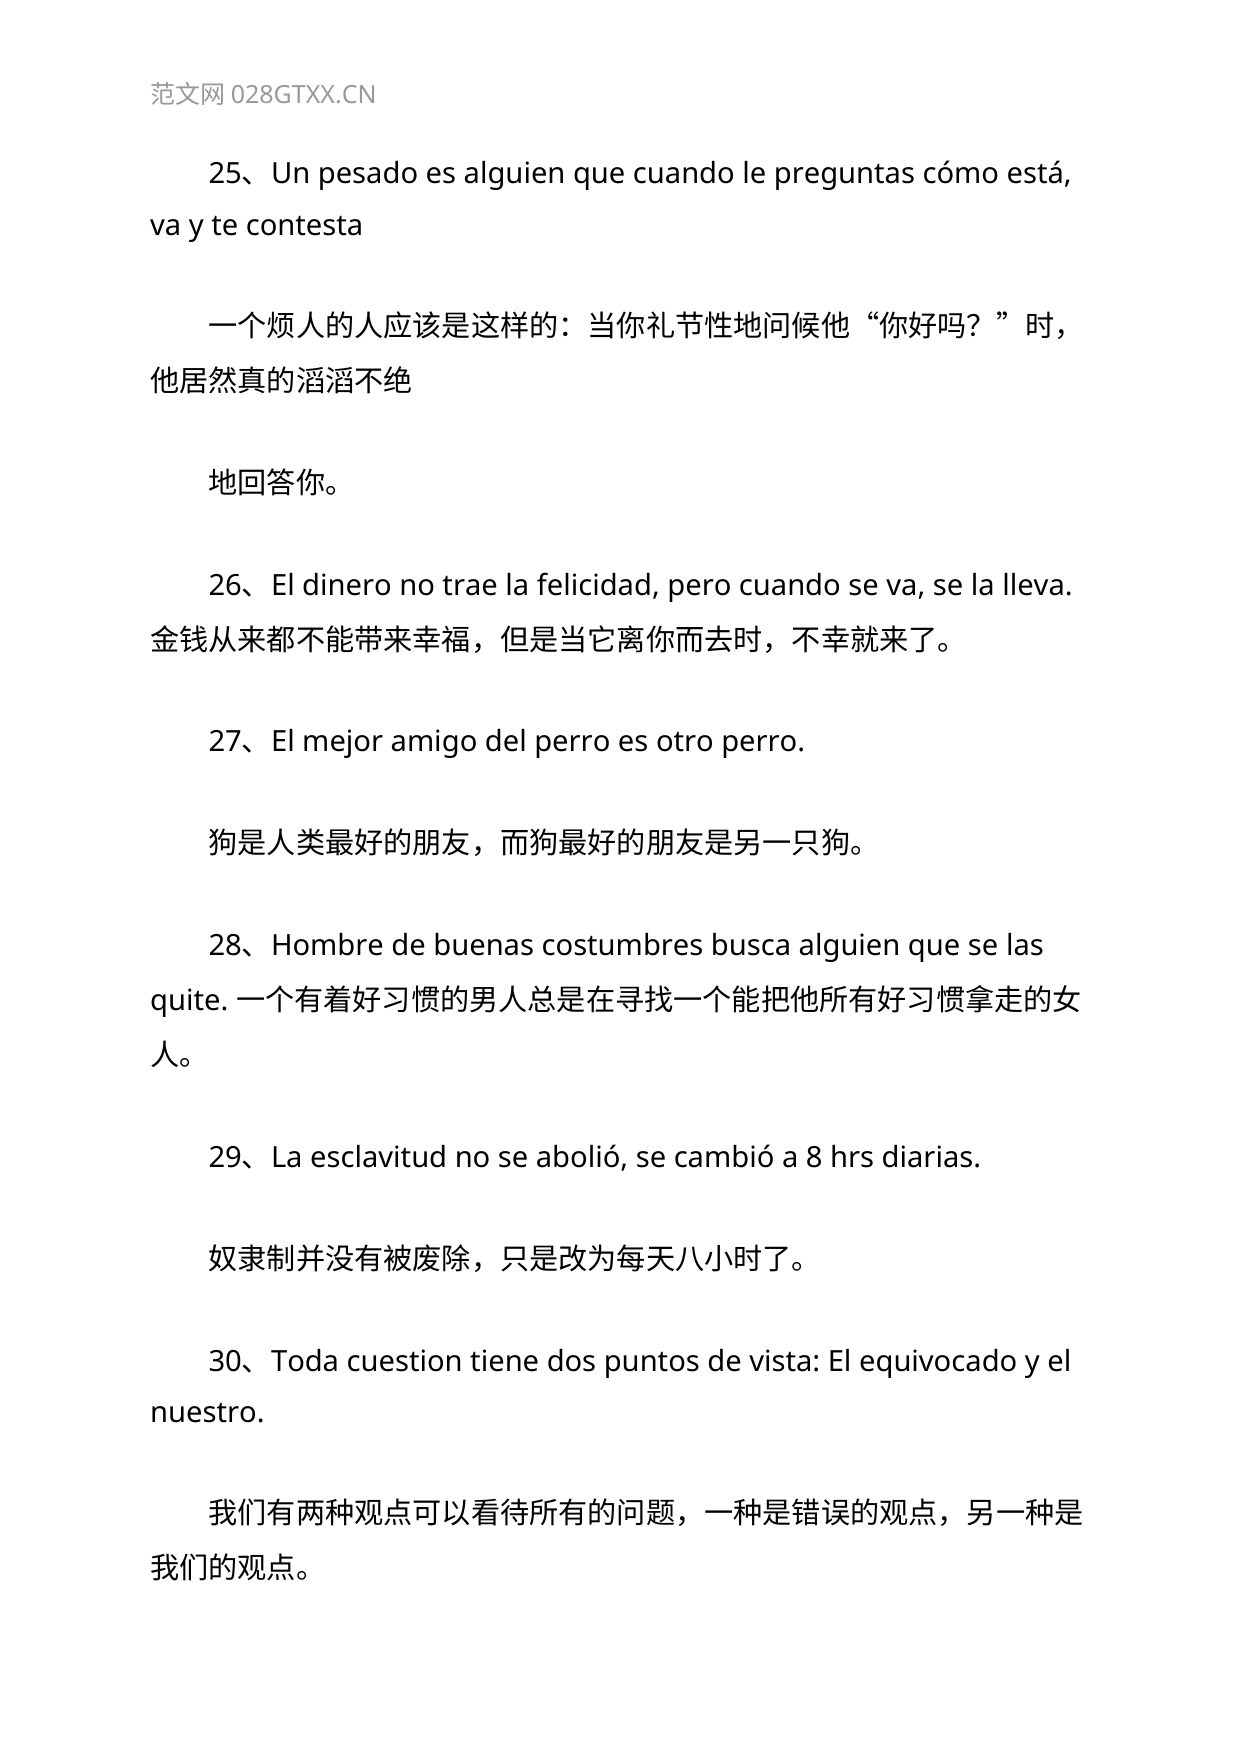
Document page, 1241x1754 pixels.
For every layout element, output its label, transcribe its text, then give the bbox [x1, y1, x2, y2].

text 地回答你。 [150, 459, 1090, 502]
text 29、La esclavitud no se abolió, se cambió a 8 hrs diarias. [150, 1133, 1090, 1176]
text 一个烦人的人应该是这样的：当你礼节性地问候他“你好吗？”时，他居然真的滔滔不绝 [150, 303, 1090, 400]
text 我们有两种观点可以看待所有的问题，一种是错误的观点，另一种是我们的观点。 [150, 1490, 1090, 1587]
text 狗是人类最好的朋友，而狗最好的朋友是另一只狗。 [150, 820, 1090, 862]
text 27、El mejor amigo del perro es otro perro. [150, 718, 1090, 760]
text 26、El dinero no trae la felicidad, pero cuando se va, se la lleva. 金钱从来都不能带来幸福，但是当它离你而去时，不幸就来了。 [150, 561, 1090, 658]
text 奴隶制并没有被废除，只是改为每天八小时了。 [150, 1235, 1090, 1278]
text 30、Toda cuestion tiene dos puntos de vista: El equivocado y el nuestro. [150, 1337, 1090, 1431]
text 25、Un pesado es alguien que cuando le preguntas cómo está, va y te contesta [150, 150, 1090, 244]
text 28、Hombre de buenas costumbres busca alguien que se las quite. 一个有着好习惯的男人总是在寻找一个能把他所有好习惯拿走的女人。 [150, 922, 1090, 1074]
